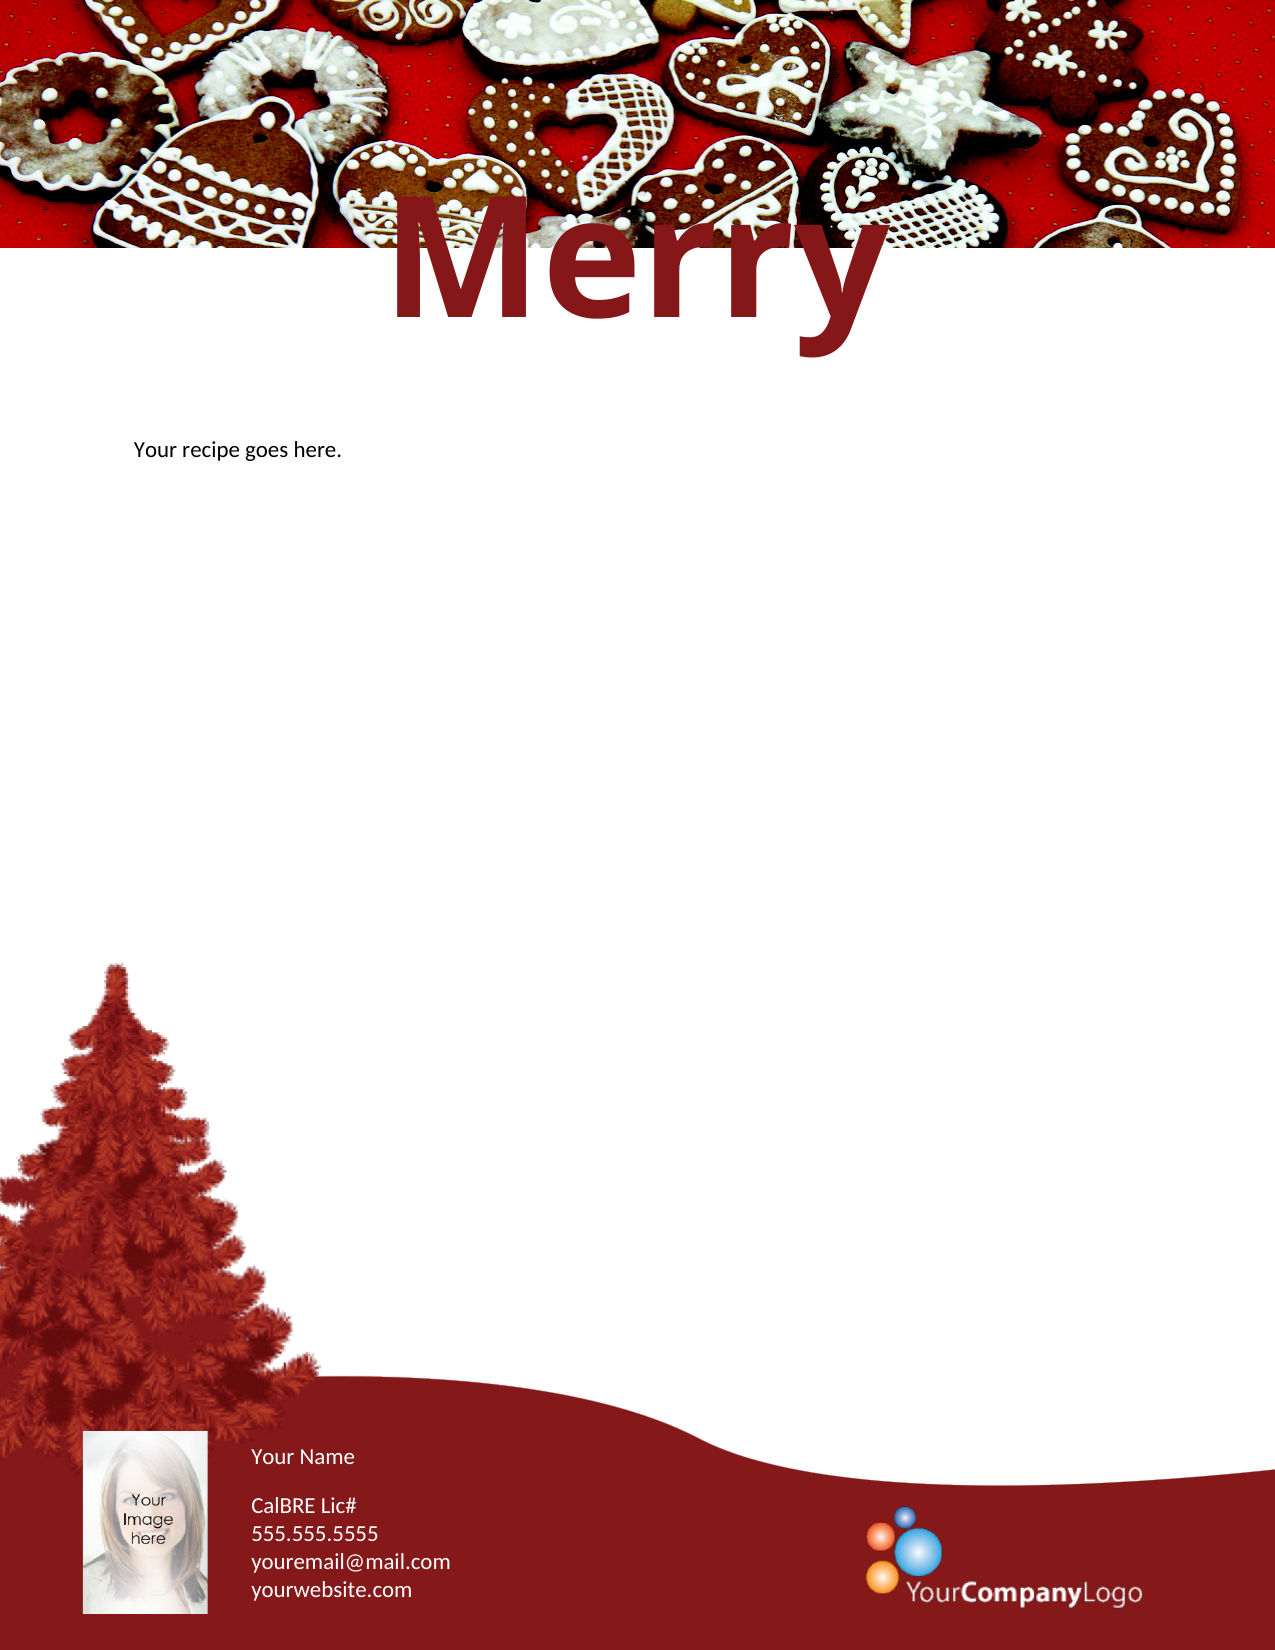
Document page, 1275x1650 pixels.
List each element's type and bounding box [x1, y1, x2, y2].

picture [0, 962, 1275, 1650]
picture [0, 0, 1275, 248]
picture [418, 223, 427, 248]
picture [495, 223, 503, 248]
picture [580, 241, 607, 248]
